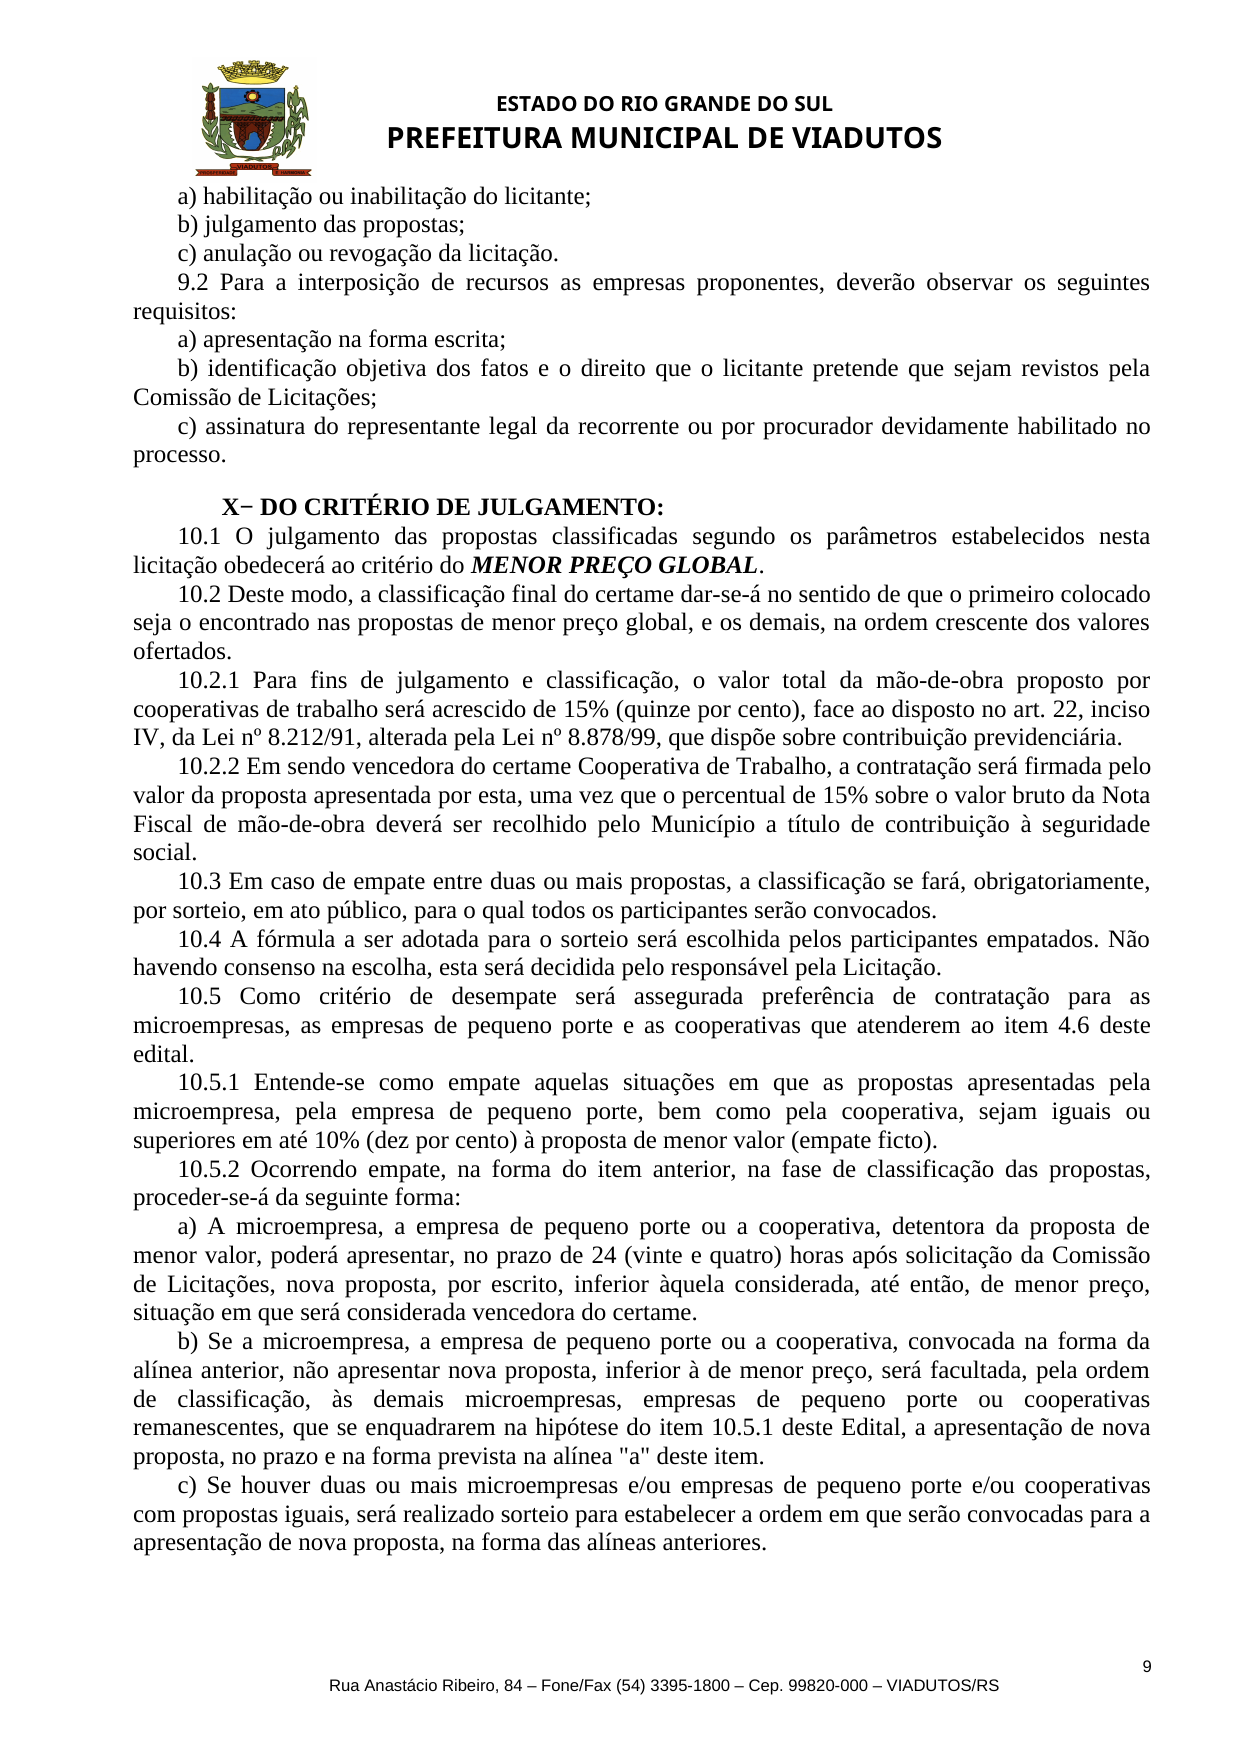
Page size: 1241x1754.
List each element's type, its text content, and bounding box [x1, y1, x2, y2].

text 10.2.2 Em sendo vencedora do certame Cooperativa de Trabalho, a contratação será firmada pelo valor da proposta apresentada por esta, uma vez que o percentual de 15% sobre o valor bruto da Nota Fiscal de mão-de-obra deverá ser recolhido pelo Município a título de contribuição à seguridade social. [133, 751, 1152, 866]
text a) habilitação ou inabilitação do licitante; [133, 181, 1152, 209]
text a) apresentação na forma escrita; [133, 324, 1152, 353]
text 10.1 O julgamento das propostas classificadas segundo os parâmetros estabelecidos nesta licitação obedecerá ao critério do MENOR PREÇO GLOBAL. [133, 521, 1152, 579]
text fórmula a ser adotada para o sorteio será escolhida pelos participantes empatados. Não havendo consenso na escolha, esta será decidida pelo responsável pela Licitação. [133, 924, 1152, 981]
text 10.5.1 Entende-se como empate aquelas situações em que as propostas apresentadas pela microempresa, pela empresa de pequeno porte, bem como pela cooperativa, sejam iguais ou superiores em até 10% (dez por cento) à proposta de menor valor (empate ficto). [133, 1067, 1152, 1154]
text 10.2.1 Para fins de julgamento e classificação, o valor total da mão-de-obra proposto por cooperativas de trabalho será acrescido de 15% (quinze por cento), face ao disposto no art. 22, inciso IV, da Lei nº 8.212/91, alterada pela Lei nº 8.878/99, que dispõe sobre contribuição previdenciária. [133, 665, 1152, 751]
text 10.5 Como critério de desempate será assegurada preferência de contratação para as microempresas, as empresas de pequeno porte e as cooperativas que atenderem ao item 4.6 deste edital. [133, 981, 1152, 1067]
text a) A microempresa, a empresa de pequeno porte ou a cooperativa, detentora da proposta de menor valor, poderá apresentar, no prazo de 24 (vinte e quatro) horas após solicitação da Comissão de Licitações, nova proposta, por escrito, inferior àquela considerada, até então, de menor preço, situação em que será considerada vencedora do certame. [133, 1211, 1152, 1326]
text b) identificação objetiva dos fatos e o direito que o licitante pretende que sejam revistos pela Comissão de Licitações; [133, 353, 1152, 411]
text b) julgamento das propostas; [133, 209, 1152, 238]
text c) Se houver duas ou mais microempresas e/ou empresas de pequeno porte e/ou cooperativas com propostas iguais, será realizado sorteio para estabelecer a ordem em que serão convocadas para a apresentação de nova proposta, na forma das alíneas anteriores. [133, 1470, 1152, 1556]
picture [191, 57, 317, 181]
text 10.2 Deste modo, a classificação final do certame dar-se-á no sentido de que o primeiro colocado seja o encontrado nas propostas de menor preço global, e os demais, na ordem crescente dos valores ofertados. [133, 579, 1152, 665]
text b) Se a microempresa, a empresa de pequeno porte ou a cooperativa, convocada na forma da alínea anterior, não apresentar nova proposta, inferior à de menor preço, será facultada, pela ordem de classificação, às demais microempresas, empresas de pequeno porte ou cooperativas remanescentes, que se enquadrarem na hipótese do item 10.5.1 deste Edital, a apresentação de nova proposta, no prazo e na forma prevista na alínea "a" deste item. [133, 1326, 1152, 1470]
text 9.2 Para a interposição de recursos as empresas proponentes, deverão observar os seguintes requisitos: [133, 267, 1152, 324]
text 10.3 Em caso de empate entre duas ou mais propostas, a classificação se fará, obrigatoriamente, por sorteio, em ato público, para o qual todos os participantes serão convocados. [133, 866, 1152, 924]
text X− DO CRITÉRIO DE JULGAMENTO: [133, 492, 1152, 521]
text c) anulação ou revogação da licitação. [133, 238, 1152, 267]
text c) assinatura do representante legal da recorrente ou por procurador devidamente habilitado no processo. [133, 411, 1152, 468]
text 10.5.2 Ocorrendo empate, na forma do item anterior, na fase de classificação das propostas, proceder-se-á da seguinte forma: [133, 1154, 1152, 1211]
